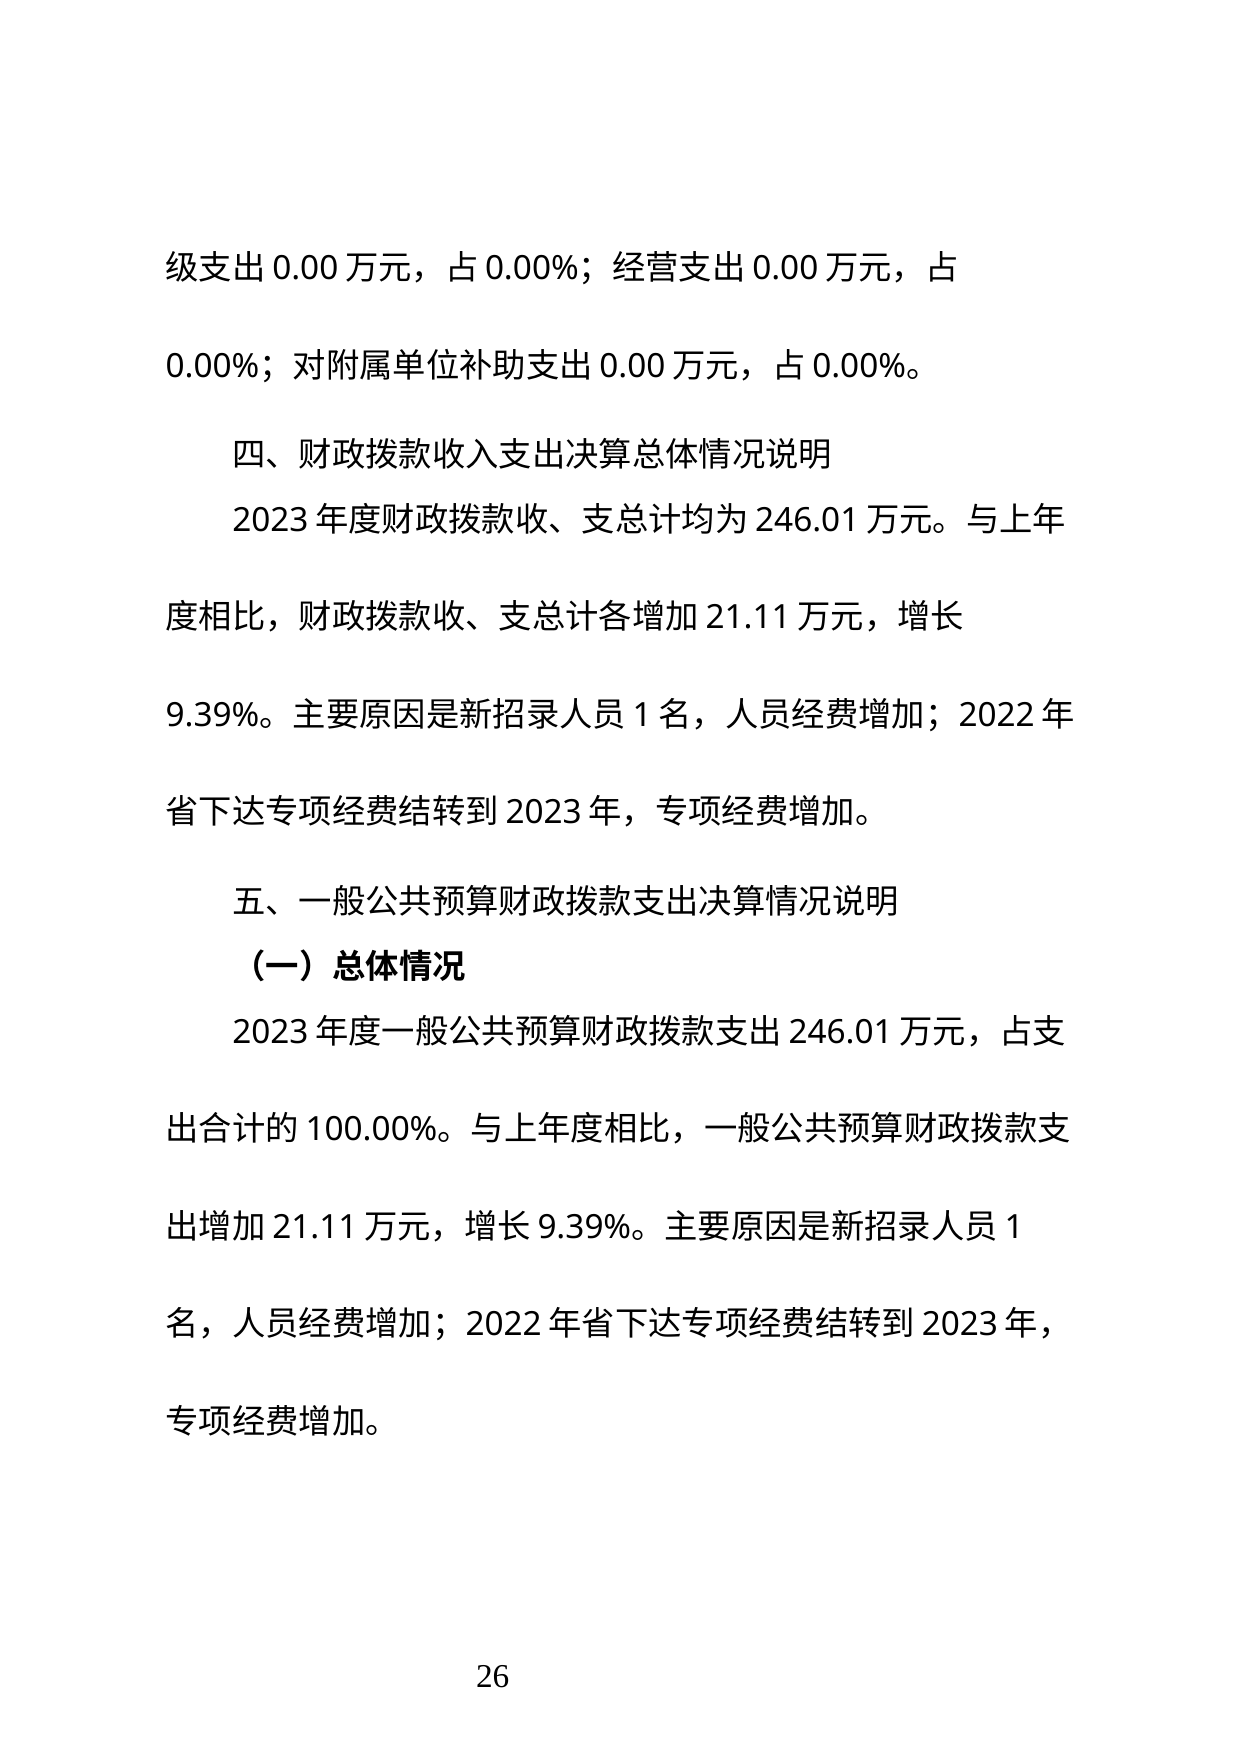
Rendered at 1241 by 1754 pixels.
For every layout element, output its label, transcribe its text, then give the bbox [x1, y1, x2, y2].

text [165, 233, 1087, 395]
text 五、一般公共预算财政拨款支出决算情况说明 [165, 866, 1087, 931]
text 2023年度财政拨款收、支总计均为246.01万元。与上年度相比，财政拨款收、支总计各增加21.11万元，增长9.39%。主要原因是新招录人员1名，人员经费增加；2022年省下达专项经费结转到2023年，专项经费增加。 [165, 484, 1087, 842]
text （一）总体情况 [165, 931, 1087, 996]
text 2023年度一般公共预算财政拨款支出246.01万元，占支出合计的100.00%。与上年度相比，一般公共预算财政拨款支出增加21.11万元，增长9.39%。主要原因是新招录人员1名，人员经费增加；2022年省下达专项经费结转到2023年，专项经费增加。 [165, 996, 1087, 1451]
text 四、财政拨款收入支出决算总体情况说明 [165, 419, 1087, 484]
